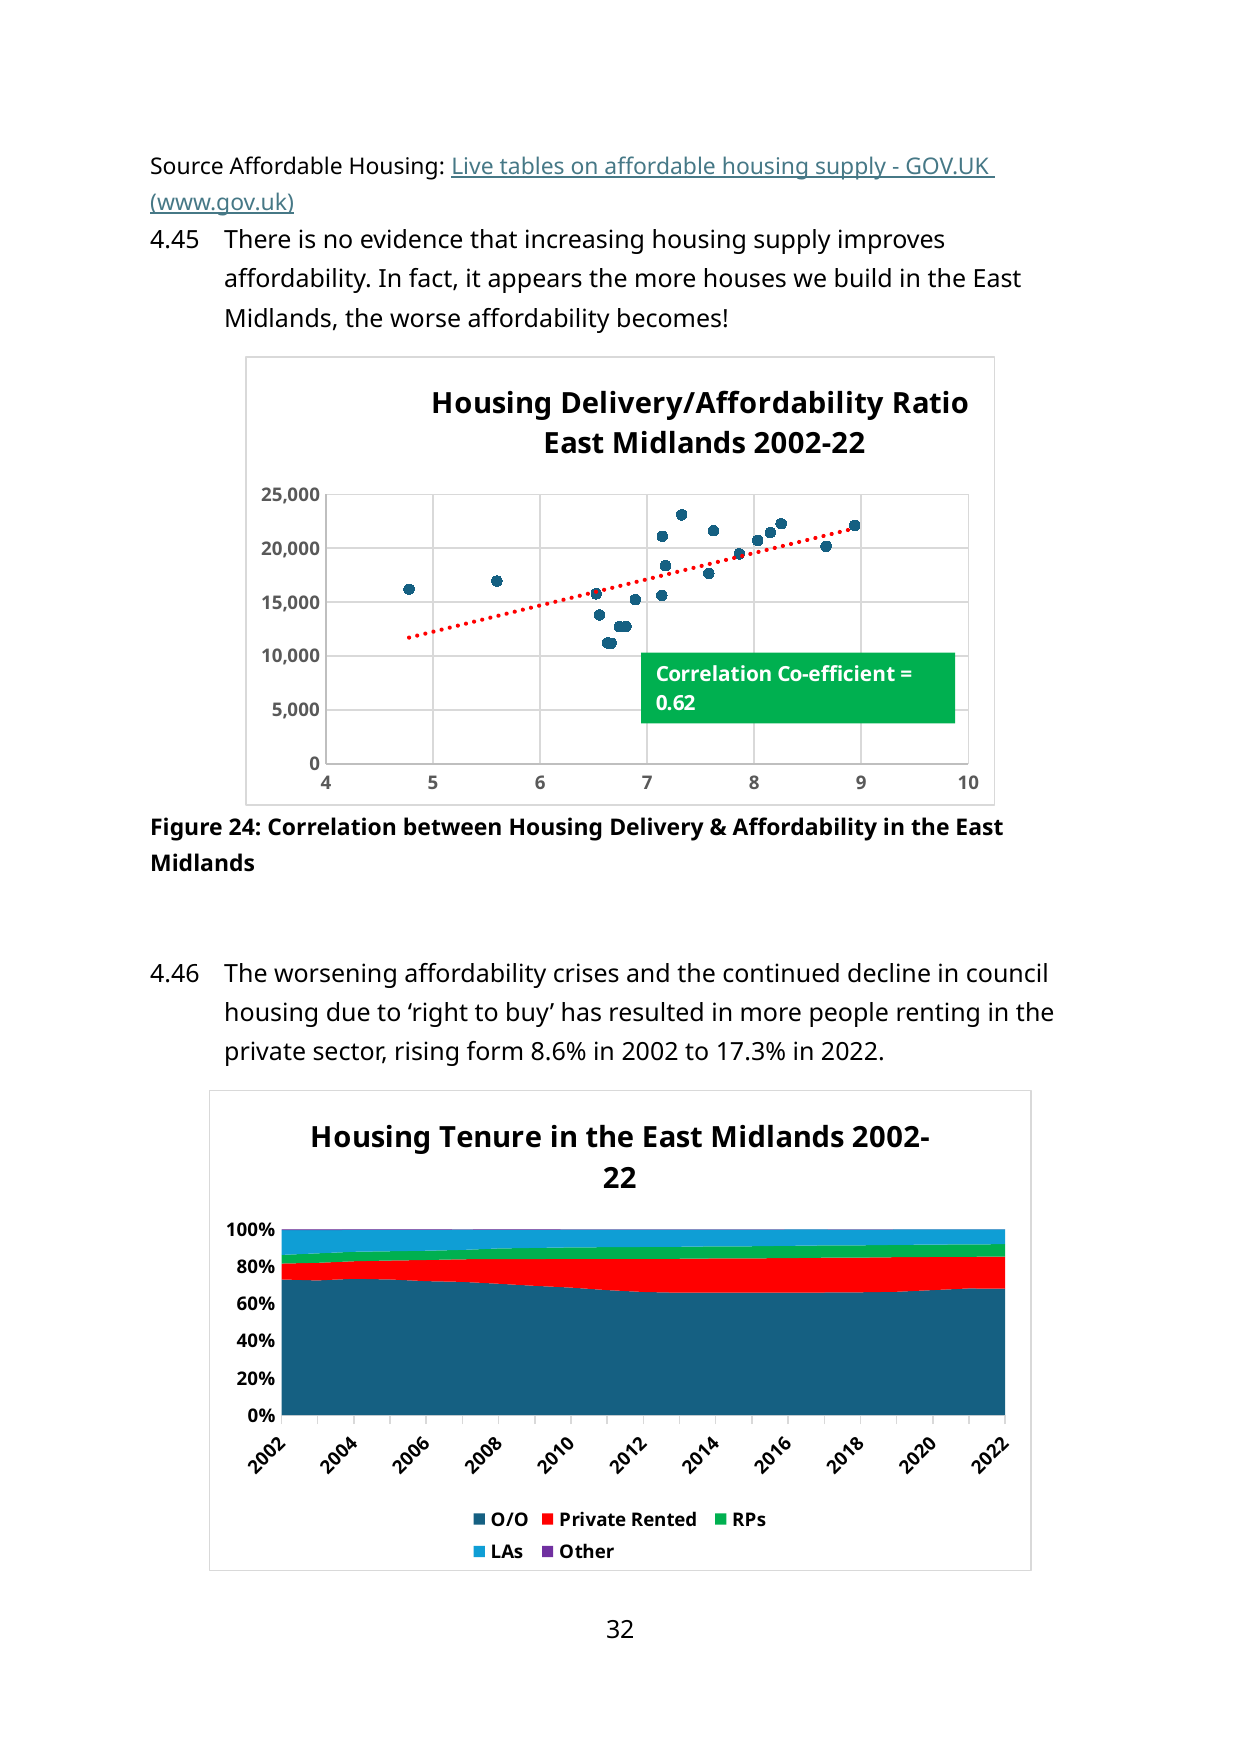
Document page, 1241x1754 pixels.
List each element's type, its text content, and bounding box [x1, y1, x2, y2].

text Figure 24: Correlation between Housing Delivery & Affordability in the East Midlands [150, 811, 1090, 878]
text Source Affordable Housing: Live tables on affordable housing supply - GOV.UK (www.gov.uk) [150, 150, 1090, 217]
text 4.45 There is no evidence that increasing housing supply improves affordability. In fact, it appears the more houses we build in the East Midlands, the worse affordability becomes! [150, 222, 1090, 334]
text 4.46 The worsening affordability crises and the continued decline in council housing due to ‘right to buy’ has resulted in more people renting in the private sector, rising form 8.6% in 2002 to 17.3% in 2022. [150, 956, 1090, 1068]
